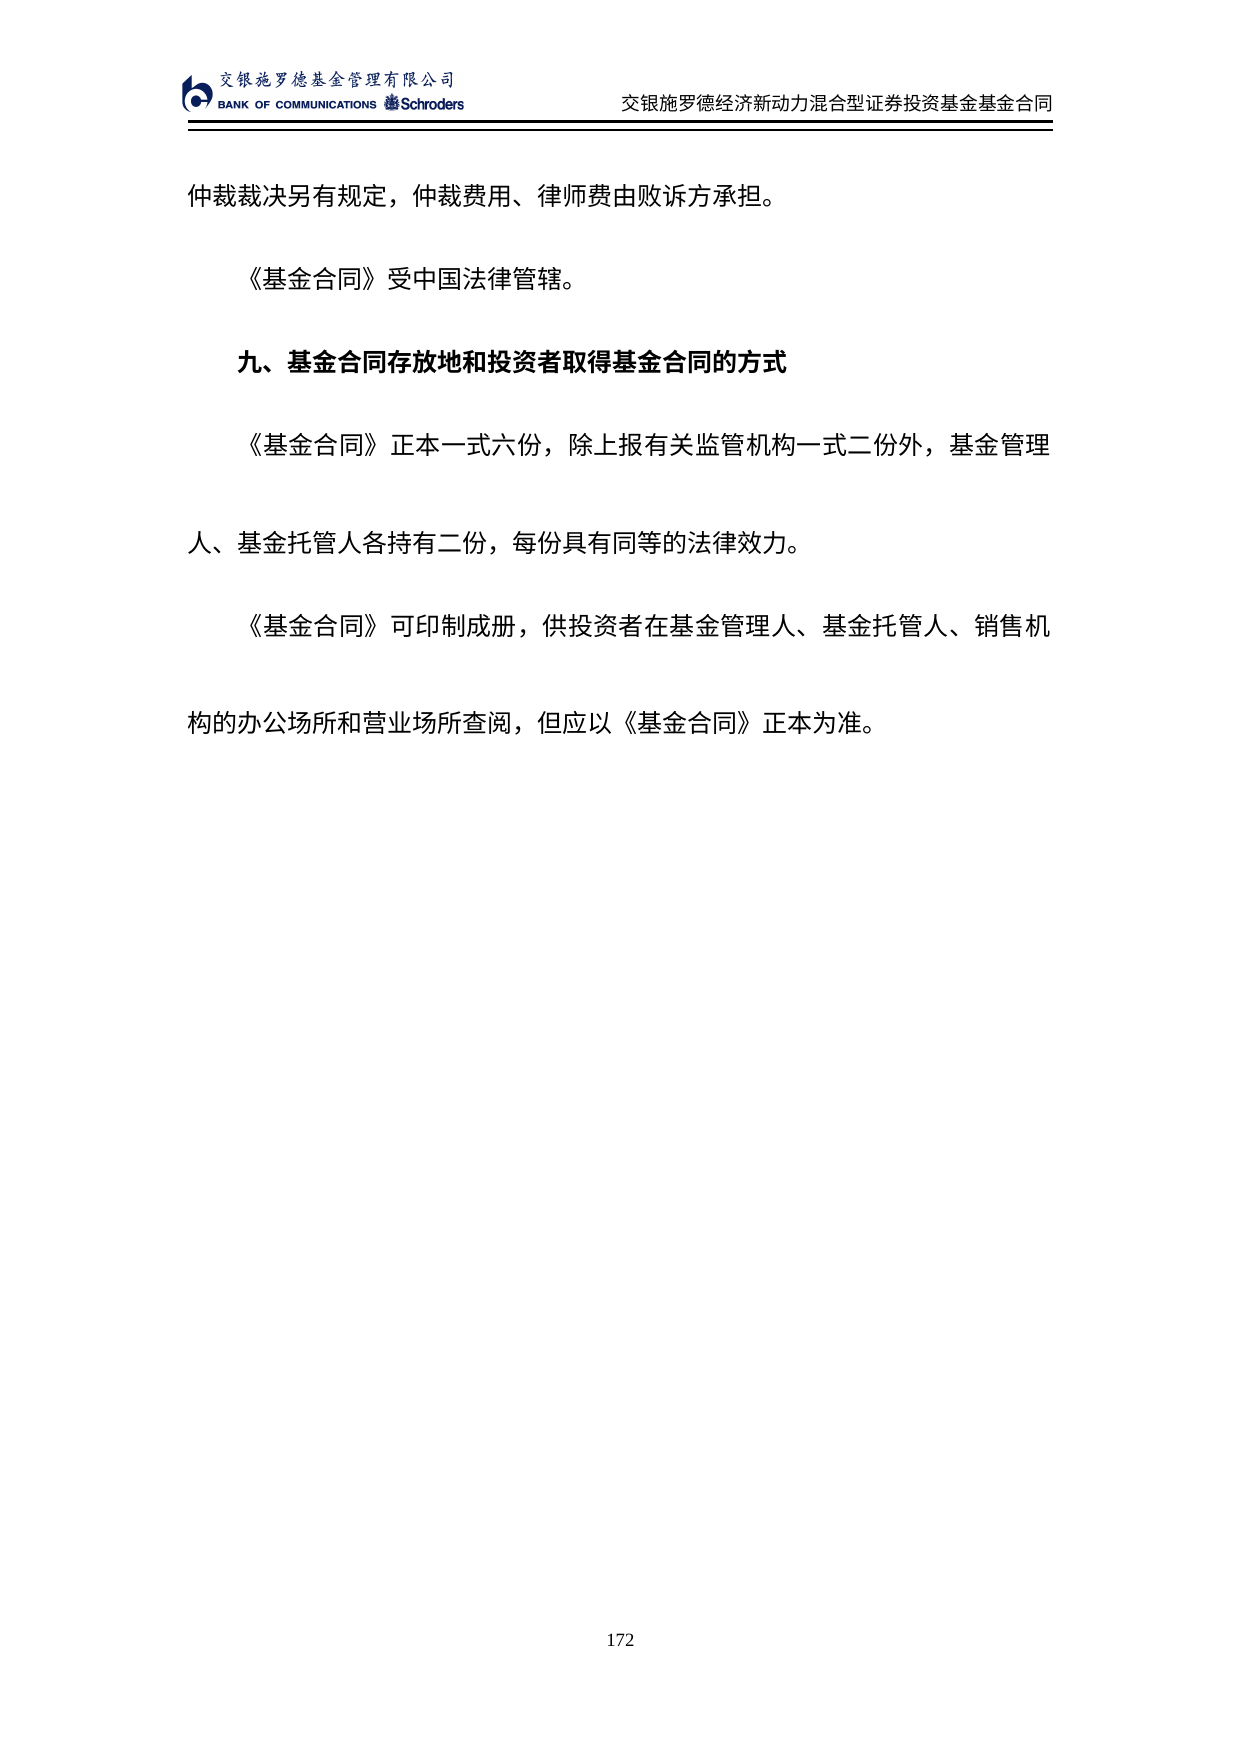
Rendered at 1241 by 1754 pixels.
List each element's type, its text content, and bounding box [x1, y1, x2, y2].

text 《基金合同》受中国法律管辖。 [187, 245, 1053, 310]
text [187, 162, 1053, 227]
text 《基金合同》可印制成册，供投资者在基金管理人、基金托管人、销售机构的办公场所和营业场所查阅，但应以《基金合同》正本为准。 [187, 592, 1053, 754]
text 九、基金合同存放地和投资者取得基金合同的方式 [187, 328, 1053, 393]
text 《基金合同》正本一式六份，除上报有关监管机构一式二份外，基金管理人、基金托管人各持有二份，每份具有同等的法律效力。 [187, 411, 1053, 574]
picture [182, 71, 464, 112]
